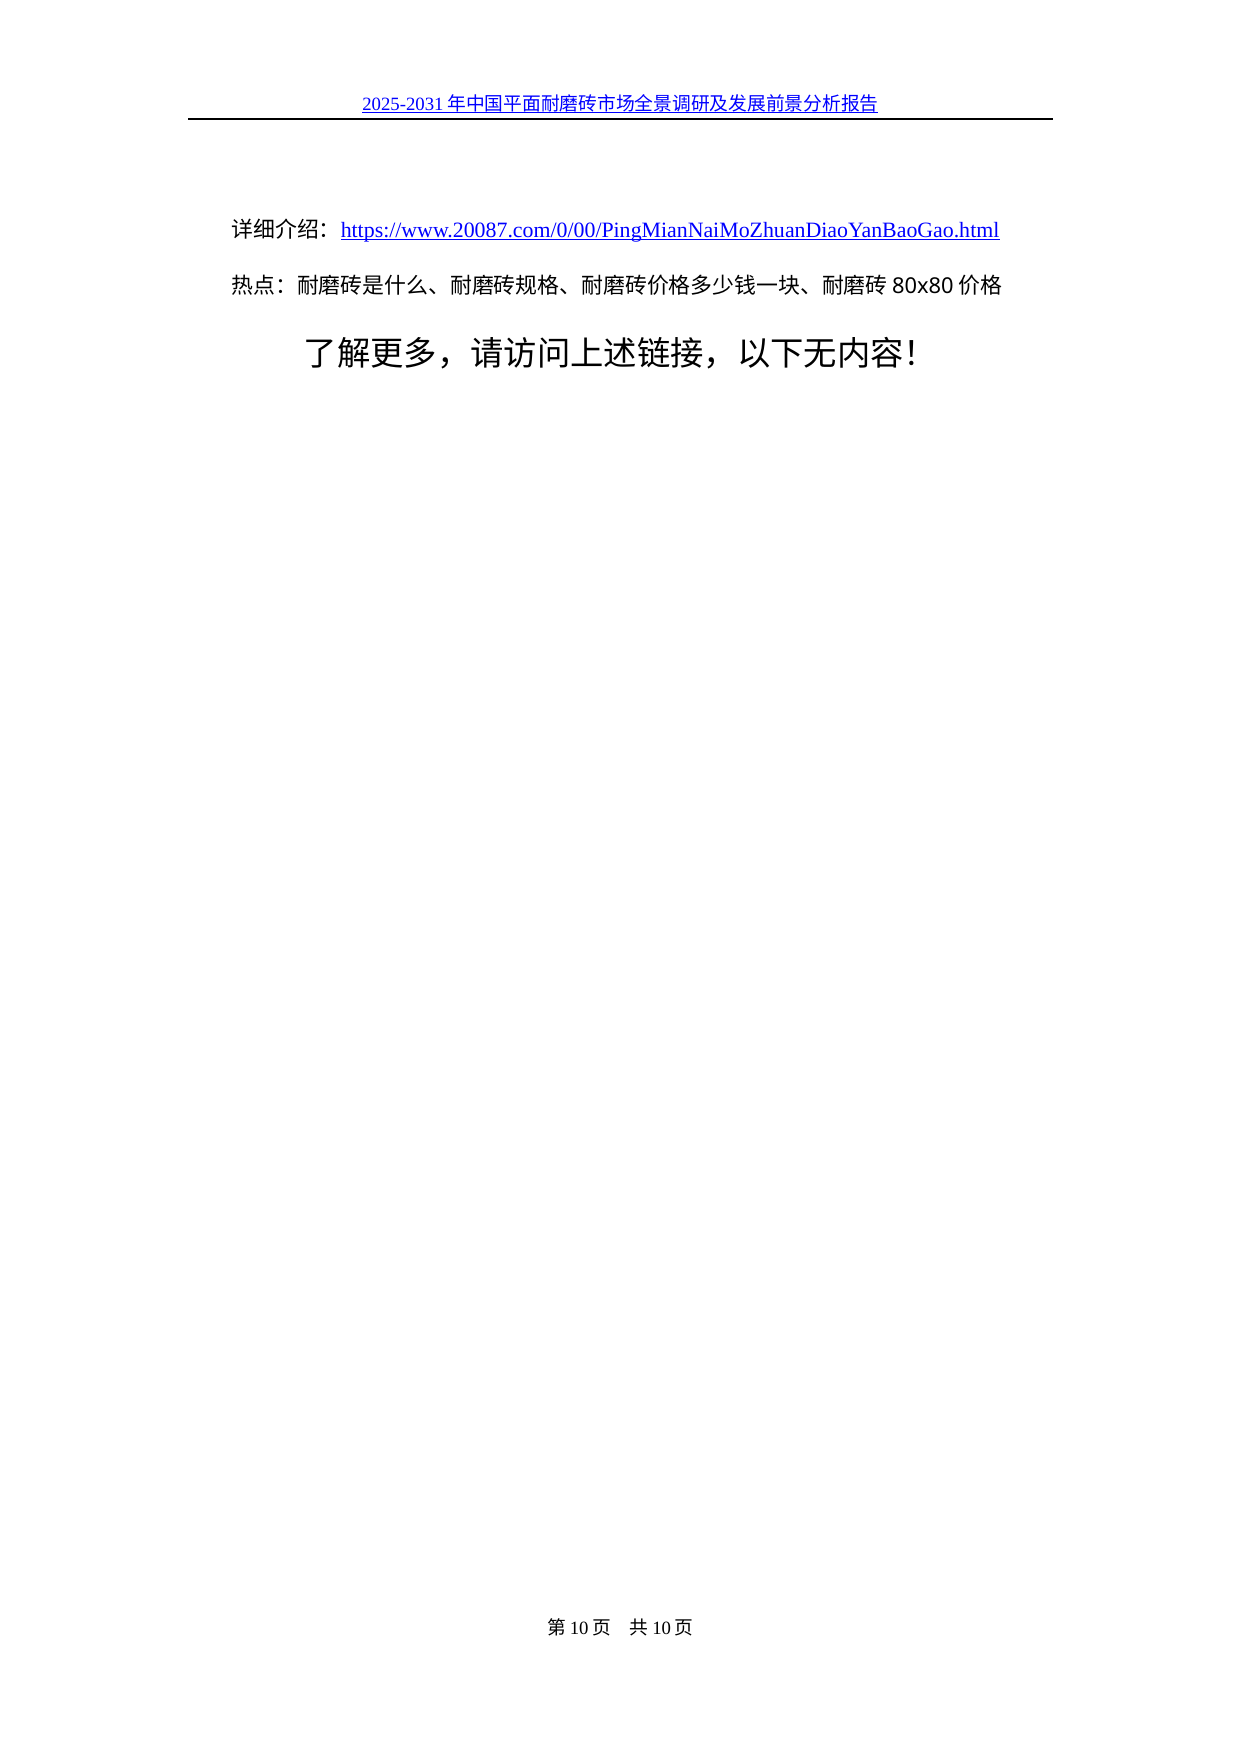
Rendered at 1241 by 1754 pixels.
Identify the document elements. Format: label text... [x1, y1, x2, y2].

text 详细介绍：https://www.20087.com/0/00/PingMianNaiMoZhuanDiaoYanBaoGao.html [187, 212, 1053, 244]
text 热点：耐磨砖是什么、耐磨砖规格、耐磨砖价格多少钱一块、耐磨砖80x80价格 [187, 268, 1053, 301]
title 了解更多，请访问上述链接，以下无内容！ [187, 318, 1053, 383]
